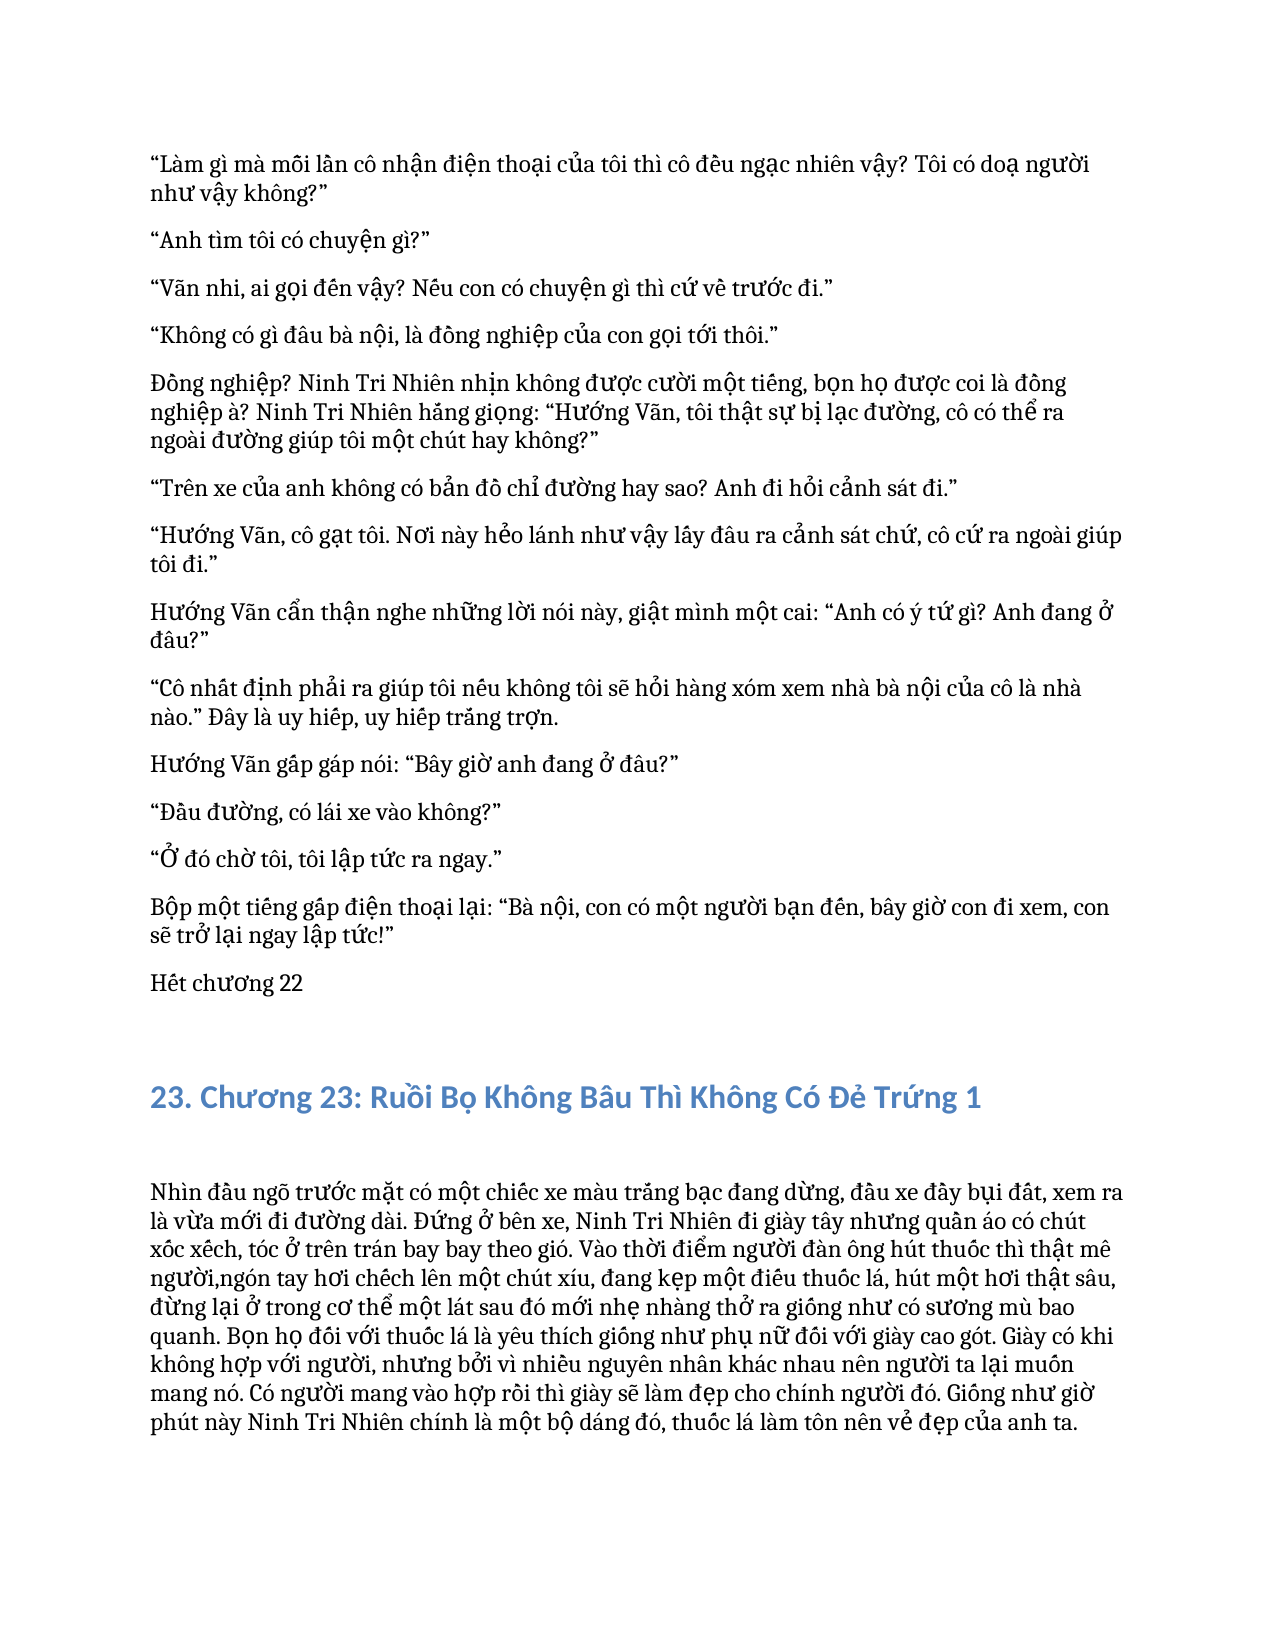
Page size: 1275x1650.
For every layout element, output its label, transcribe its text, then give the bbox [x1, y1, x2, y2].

text “Không có gì đâu bà nội, là đồng nghiệp của con gọi tới thôi.” [150, 321, 1125, 350]
text “Đầu đường, có lái xe vào không?” [150, 797, 1125, 826]
text “Trên xe của anh không có bản đồ chỉ đường hay sao? Anh đi hỏi cảnh sát đi.” [150, 474, 1125, 502]
text Hướng Vãn cẩn thận nghe những lời nói này, giật mình một cai: “Anh có ý tứ gì? Anh đang ở đâu?” [150, 597, 1125, 655]
text Hướng Vãn gấp gáp nói: “Bây giờ anh đang ở đâu?” [150, 750, 1125, 779]
text “Ở đó chờ tôi, tôi lập tức ra ngay.” [150, 845, 1125, 874]
text Nhìn đầu ngõ trước mặt có một chiếc xe màu trắng bạc đang dừng, đầu xe đầy bụi đất, xem ra là vừa mới đi đường dài. Đứng ở bên xe, Ninh Tri Nhiên đi giày tây nhưng quần áo có chút xốc xếch, tóc ở trên trán bay bay theo gió. Vào thời điểm người đàn ông hút thuốc thì thật mê người,ngón tay hơi chếch lên một chút xíu, đang kẹp một điếu thuốc lá, hút một hơi thật sâu, đừng lại ở trong cơ thể một lát sau đó mới nhẹ nhàng thở ra giống như có sương mù bao quanh. Bọn họ đối với thuốc lá là yêu thích giống như phụ nữ đối với giày cao gót. Giày có khi không hợp với người, nhưng bởi vì nhiều nguyên nhân khác nhau nên người ta lại muốn mang nó. Có người mang vào hợp rồi thì giày sẽ làm đẹp cho chính người đó. Giống như giờ phút này Ninh Tri Nhiên chính là một bộ dáng đó, thuốc lá làm tôn nên vẻ đẹp của anh ta. [150, 1120, 1125, 1437]
text “Làm gì mà mỗi lần cô nhận điện thoại của tôi thì cô đều ngạc nhiên vậy? Tôi có doạ người như vậy không?” [150, 150, 1125, 207]
text “Anh tìm tôi có chuyện gì?” [150, 226, 1125, 255]
text “Cô nhất định phải ra giúp tôi nếu không tôi sẽ hỏi hàng xóm xem nhà bà nội của cô là nhà nào.” Đây là uy hiếp, uy hiếp trắng trợn. [150, 674, 1125, 731]
text “Vãn nhi, ai gọi đến vậy? Nếu con có chuyện gì thì cứ về trước đi.” [150, 274, 1125, 302]
text Đồng nghiệp? Ninh Tri Nhiên nhịn không được cười một tiếng, bọn họ được coi là đồng nghiệp à? Ninh Tri Nhiên hắng giọng: “Hướng Vãn, tôi thật sự bị lạc đường, cô có thể ra ngoài đường giúp tôi một chút hay không?” [150, 369, 1125, 455]
text “Hướng Vãn, cô gạt tôi. Nơi này hẻo lánh như vậy lấy đâu ra cảnh sát chứ, cô cứ ra ngoài giúp tôi đi.” [150, 521, 1125, 579]
text Bộp một tiếng gấp điện thoại lại: “Bà nội, con có một người bạn đến, bây giờ con đi xem, con sẽ trở lại ngay lập tức!” [150, 892, 1125, 950]
text Hết chương 22 [150, 969, 1125, 1055]
subtitle 23. Chương 23: Ruồi Bọ Không Bâu Thì Không Có Đẻ Trứng 1 [150, 1076, 1125, 1117]
